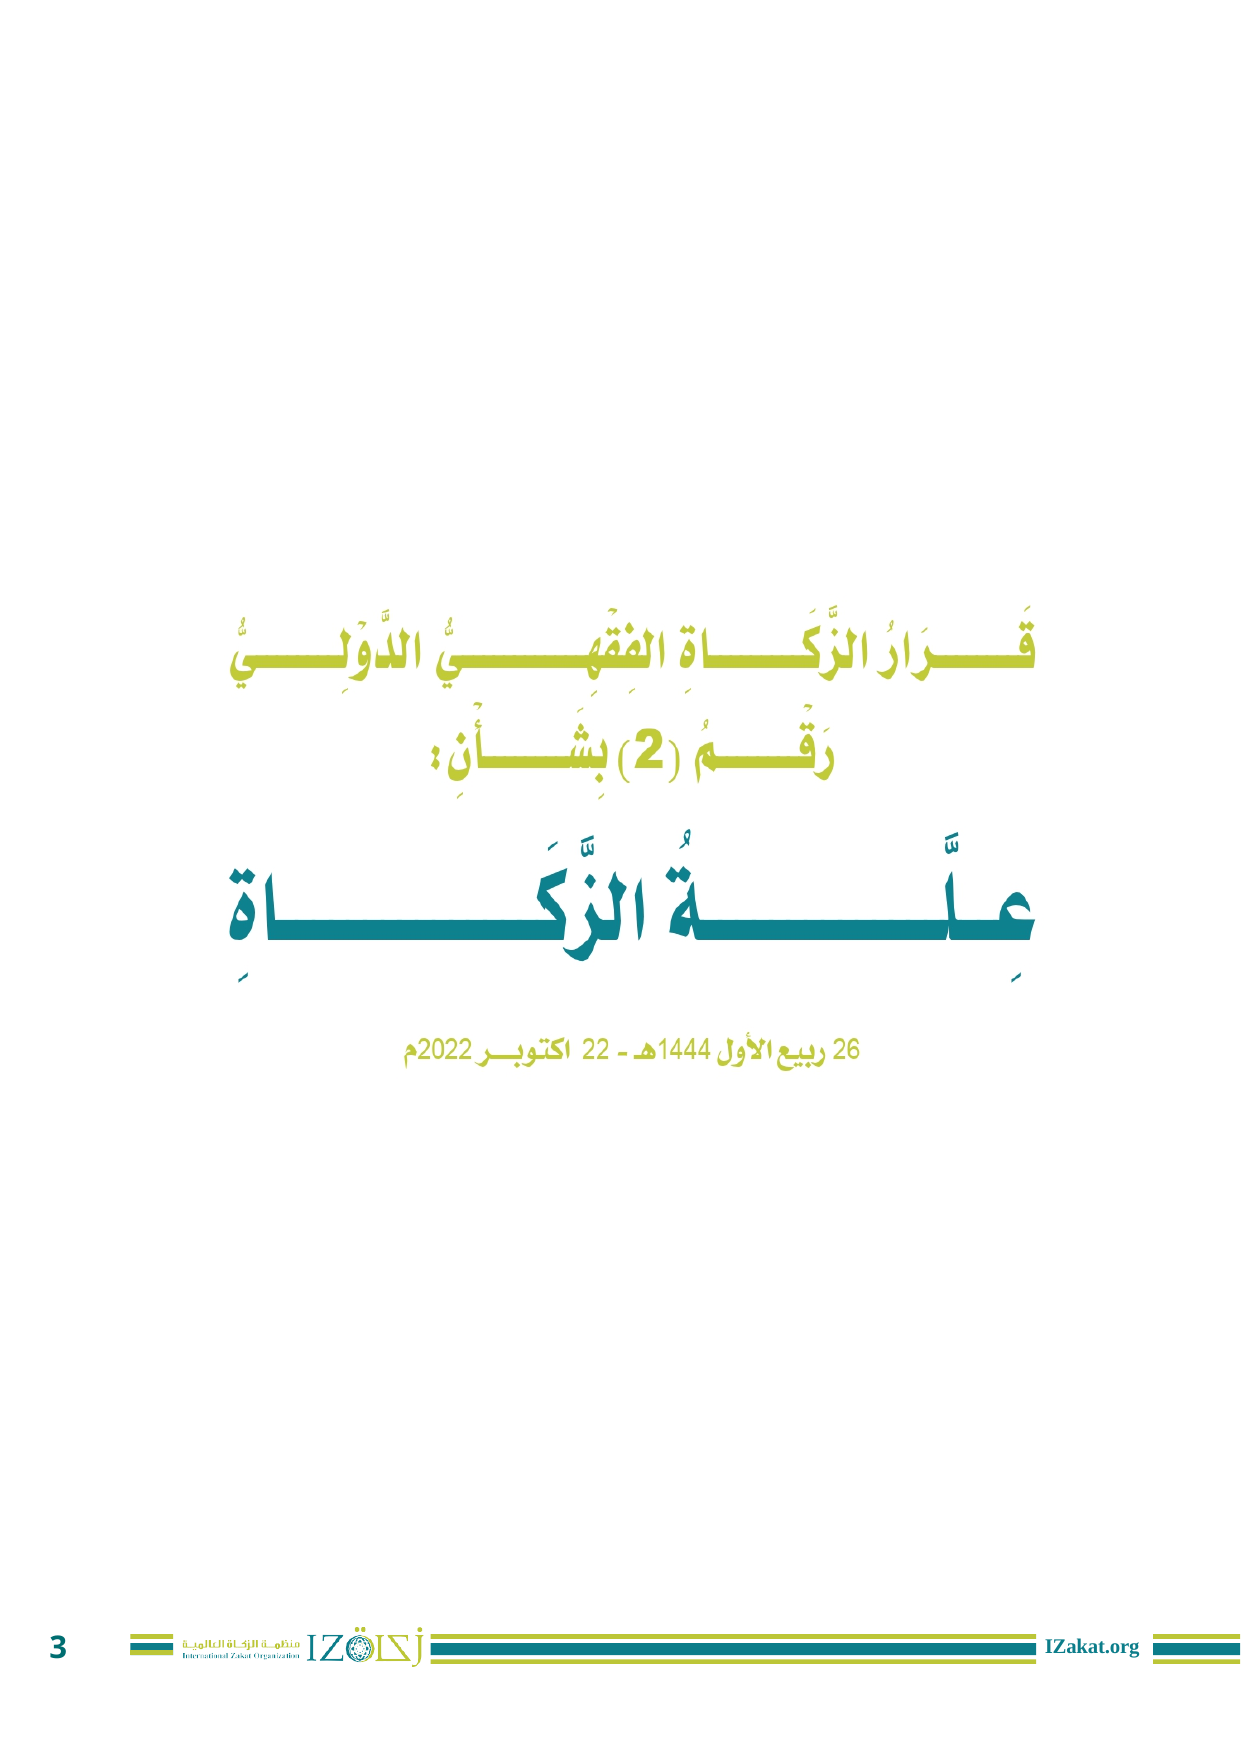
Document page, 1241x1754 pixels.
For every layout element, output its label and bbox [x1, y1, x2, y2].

picture [118, 537, 1136, 1248]
picture [182, 1627, 424, 1667]
